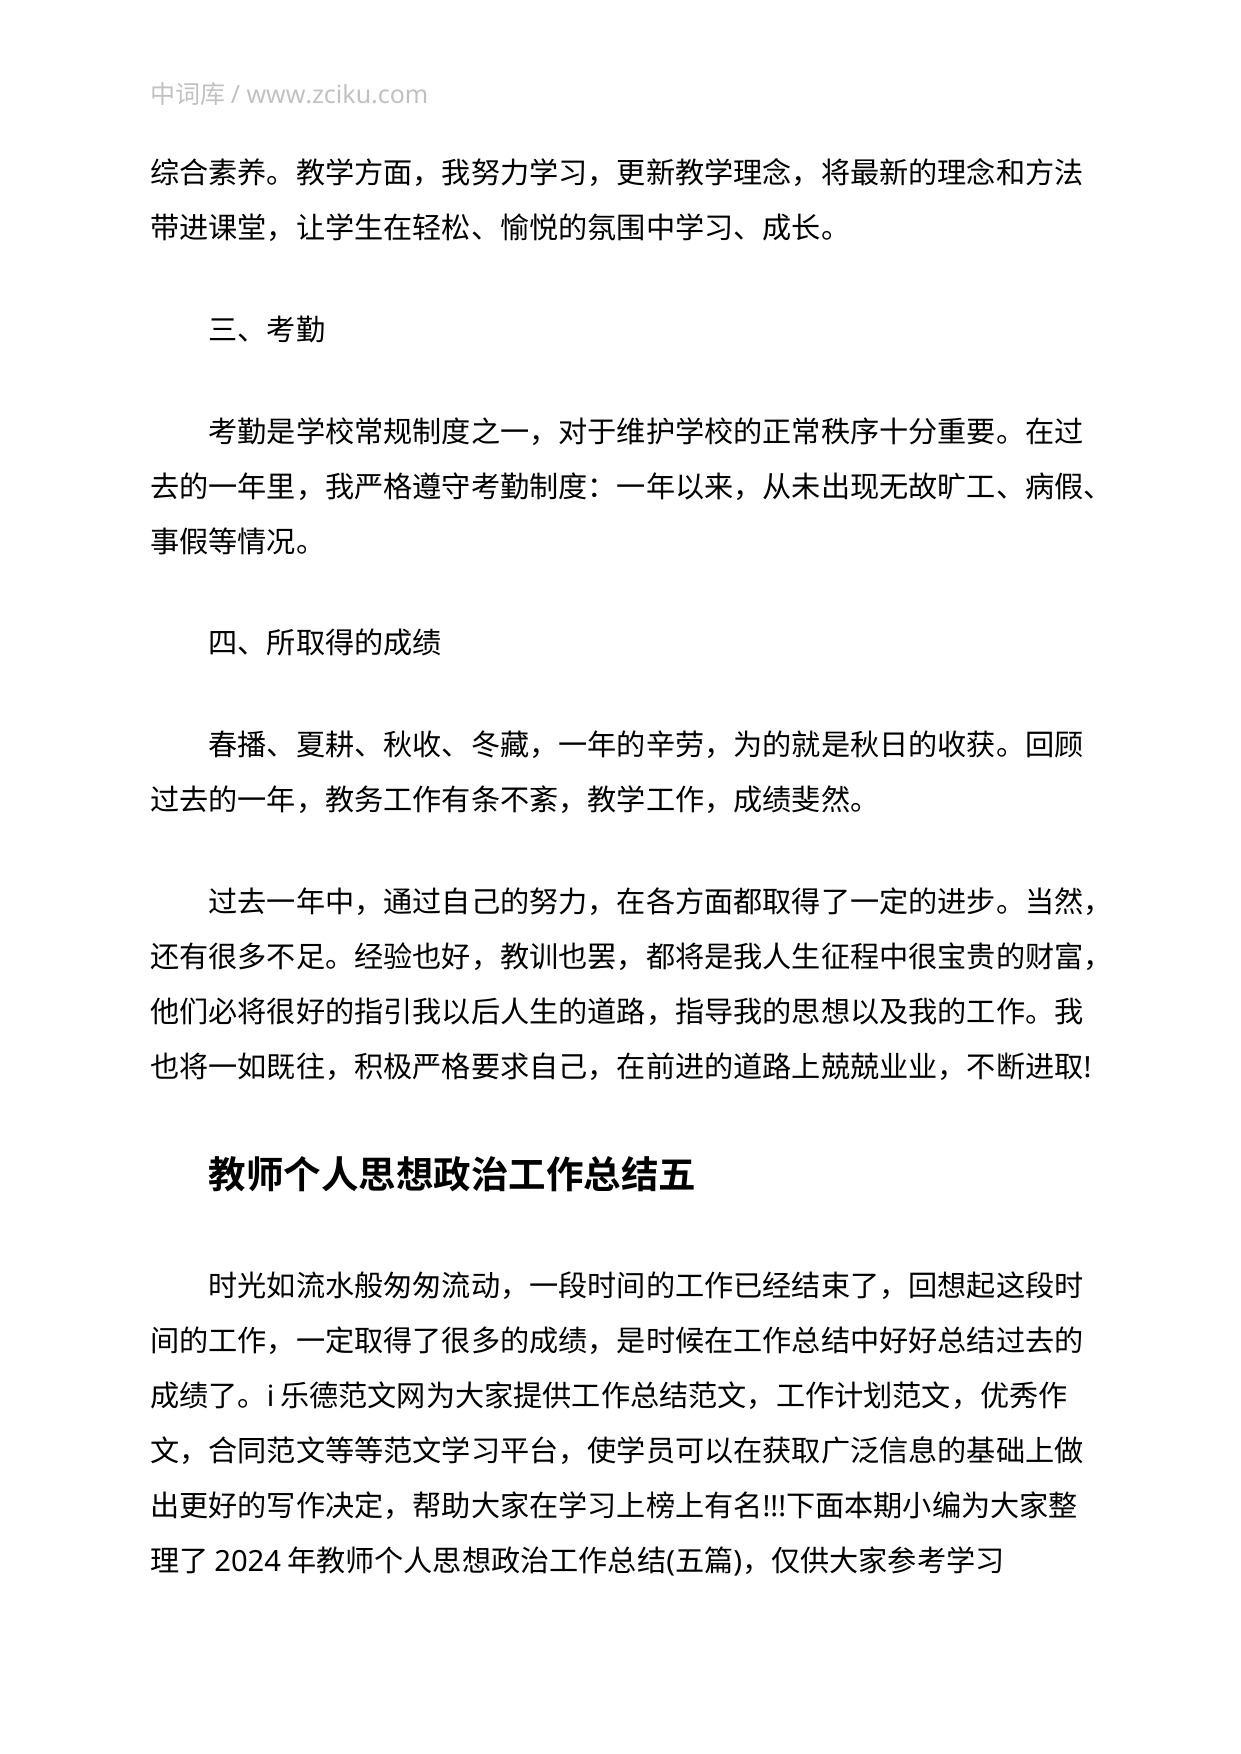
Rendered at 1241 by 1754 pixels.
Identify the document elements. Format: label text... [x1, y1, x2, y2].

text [150, 150, 1090, 247]
text 教师个人思想政治工作总结五 [150, 1145, 1090, 1199]
text 时光如流水般匆匆流动，一段时间的工作已经结束了，回想起这段时间的工作，一定取得了很多的成绩，是时候在工作总结中好好总结过去的成绩了。i乐德范文网为大家提供工作总结范文，工作计划范文，优秀作文，合同范文等等范文学习平台，使学员可以在获取广泛信息的基础上做出更好的写作决定，帮助大家在学习上榜上有名!!!下面本期小编为大家整理了2024年教师个人思想政治工作总结(五篇)，仅供大家参考学习 [150, 1262, 1090, 1579]
text 三、考勤 [150, 307, 1090, 349]
text 四、所取得的成绩 [150, 620, 1090, 662]
text 春播、夏耕、秋收、冬藏，一年的辛劳，为的就是秋日的收获。回顾过去的一年，教务工作有条不紊，教学工作，成绩斐然。 [150, 722, 1090, 819]
text 考勤是学校常规制度之一，对于维护学校的正常秩序十分重要。在过去的一年里，我严格遵守考勤制度：一年以来，从未出现无故旷工、病假、事假等情况。 [150, 408, 1090, 561]
text 过去一年中，通过自己的努力，在各方面都取得了一定的进步。当然，还有很多不足。经验也好，教训也罢，都将是我人生征程中很宝贵的财富，他们必将很好的指引我以后人生的道路，指导我的思想以及我的工作。我也将一如既往，积极严格要求自己，在前进的道路上兢兢业业，不断进取! [150, 878, 1090, 1086]
